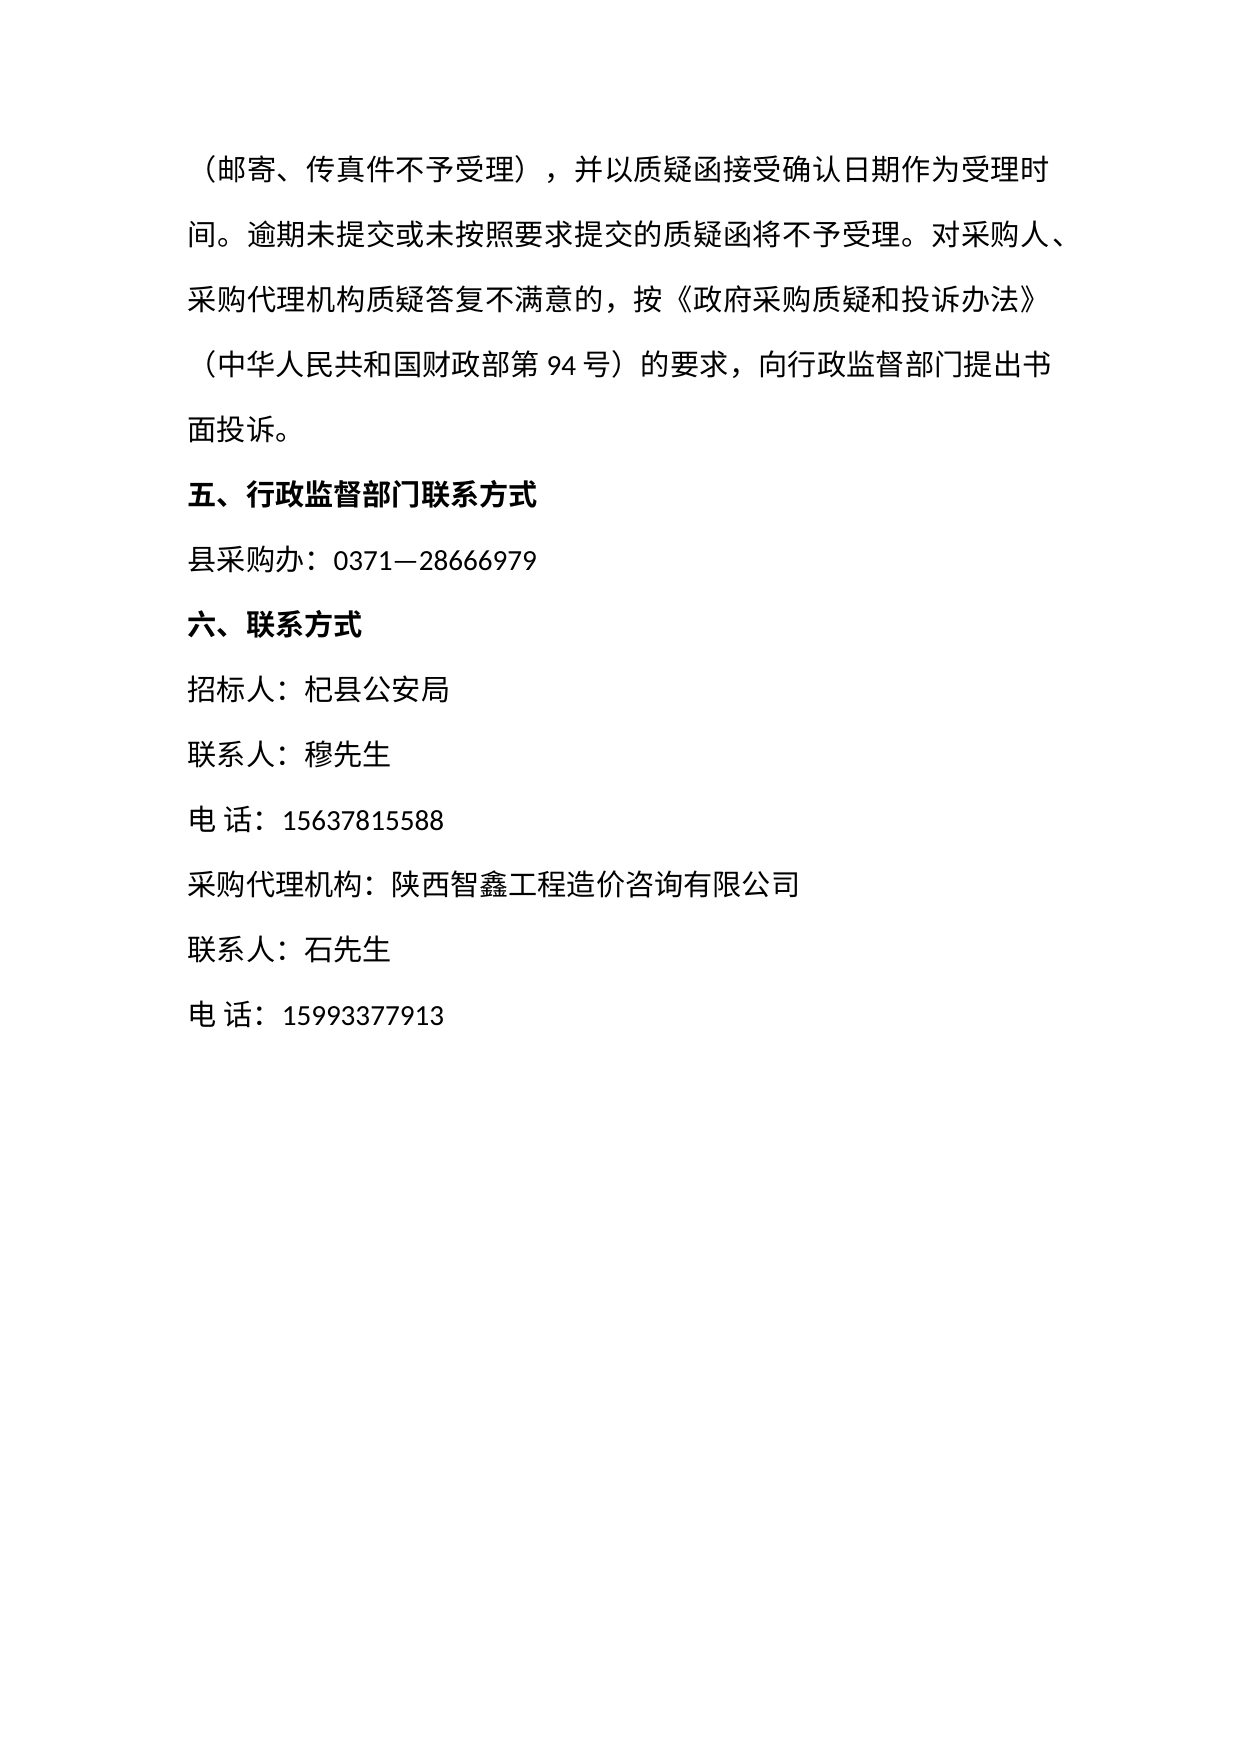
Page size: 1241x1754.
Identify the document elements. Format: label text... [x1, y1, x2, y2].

text 电 话：15993377913 [187, 980, 1053, 1045]
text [187, 135, 1053, 980]
